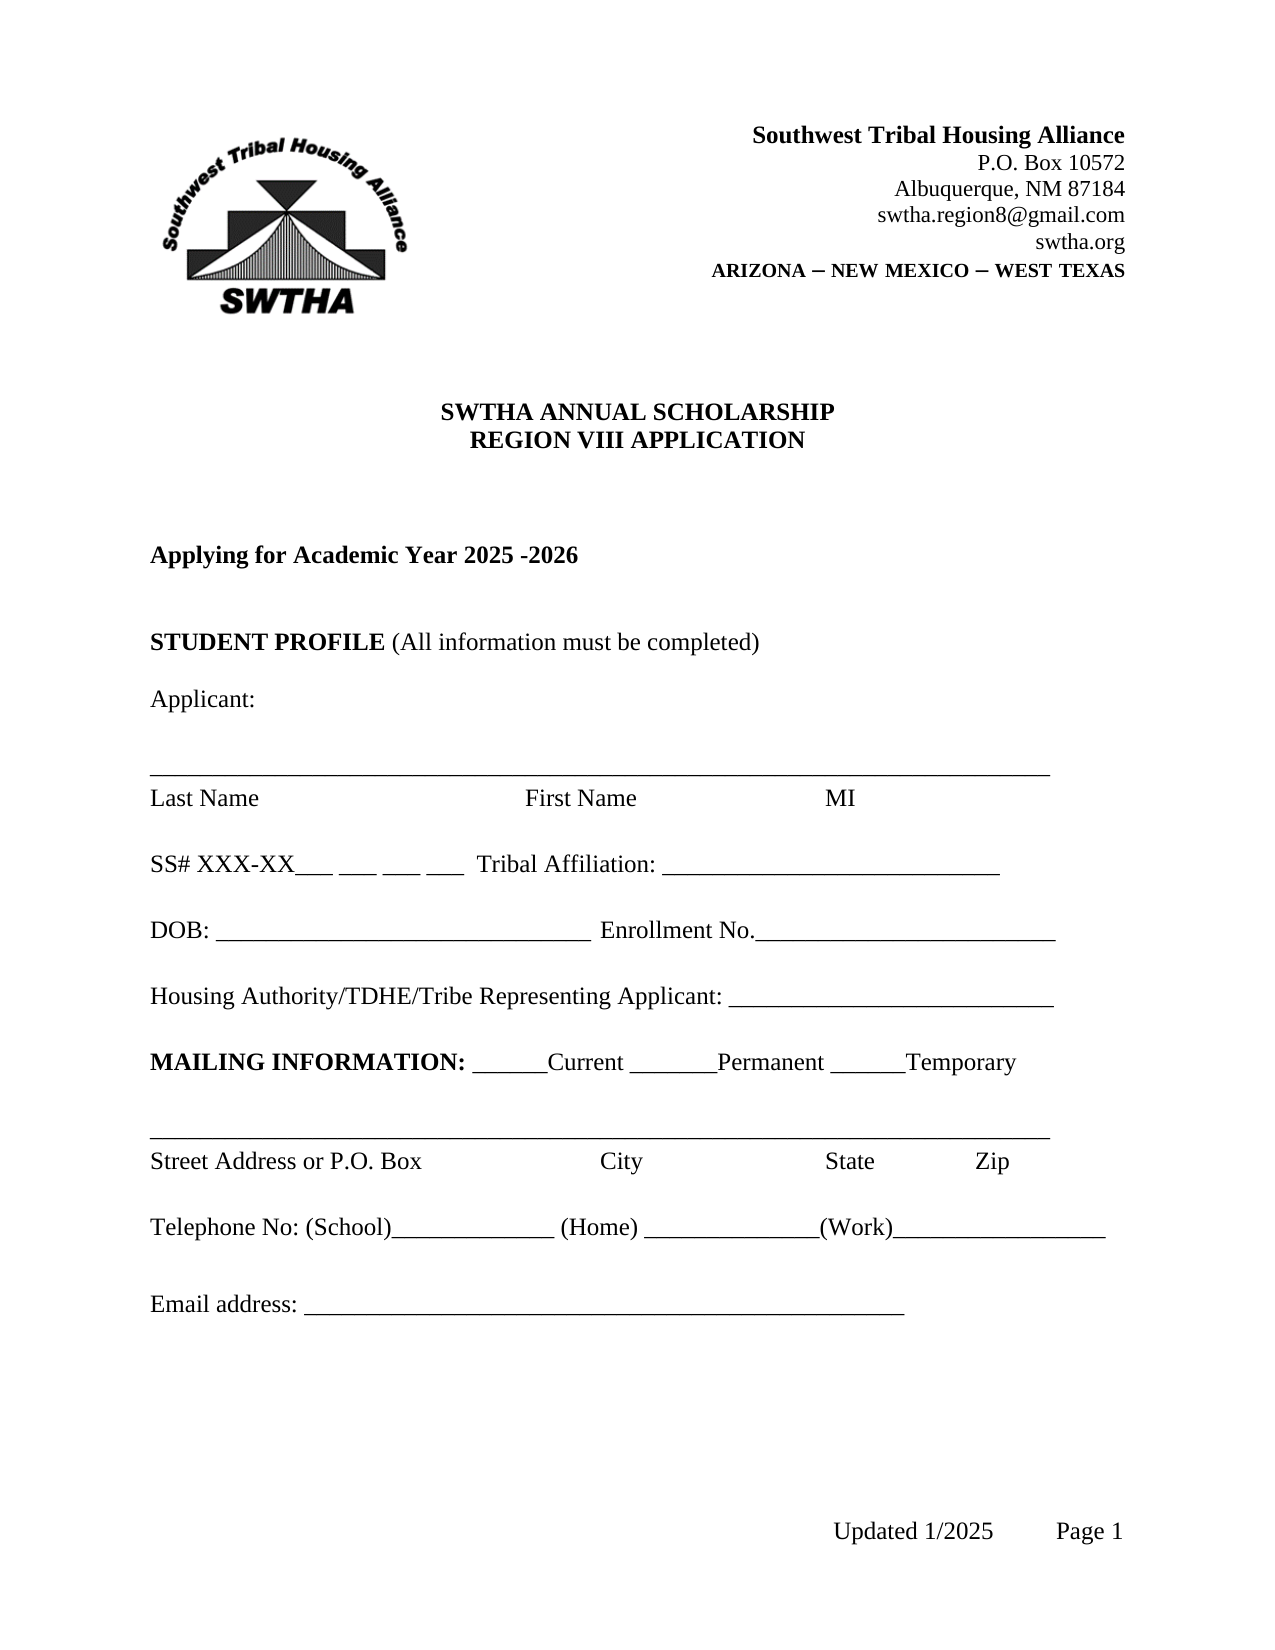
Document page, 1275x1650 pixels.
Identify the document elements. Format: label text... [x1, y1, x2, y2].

text MAILING INFORMATION: ______Current _______Permanent ______Temporary [150, 1047, 1125, 1076]
text Last Name First Name MI [150, 783, 1125, 812]
text Applying for Academic Year 2025 -2026 [150, 540, 1125, 569]
text SS# XXX-XX___ ___ ___ ___ Tribal Affiliation: ___________________________ [150, 849, 1125, 878]
text REGION VIII APPLICATION [150, 425, 1125, 454]
text STUDENT PROFILE (All information must be completed) [150, 627, 1125, 655]
text P.O. Box 10572 [422, 149, 1125, 175]
text Street Address or P.O. Box City State Zip [150, 1146, 1125, 1175]
text Applicant: [150, 684, 1125, 713]
text DOB: ______________________________ Enrollment No.________________________ [150, 915, 1125, 944]
text Email address: ________________________________________________ [150, 1289, 1125, 1317]
text Telephone No: (School)_____________ (Home) ______________(Work)_________________ [150, 1212, 1125, 1241]
text swtha.region8@gmail.com [422, 201, 1125, 228]
text ________________________________________________________________________ [150, 1113, 1125, 1142]
picture [146, 120, 422, 329]
text Housing Authority/TDHE/Tribe Representing Applicant: __________________________ [150, 981, 1125, 1010]
text arizona – new mexico – west texas [422, 254, 1125, 283]
text Southwest Tribal Housing Alliance [422, 120, 1125, 149]
text ________________________________________________________________________ [150, 750, 1125, 779]
text SWTHA ANNUAL SCHOLARSHIP [150, 397, 1125, 425]
text swtha.org [422, 228, 1125, 254]
text Albuquerque, NM 87184 [422, 175, 1125, 201]
